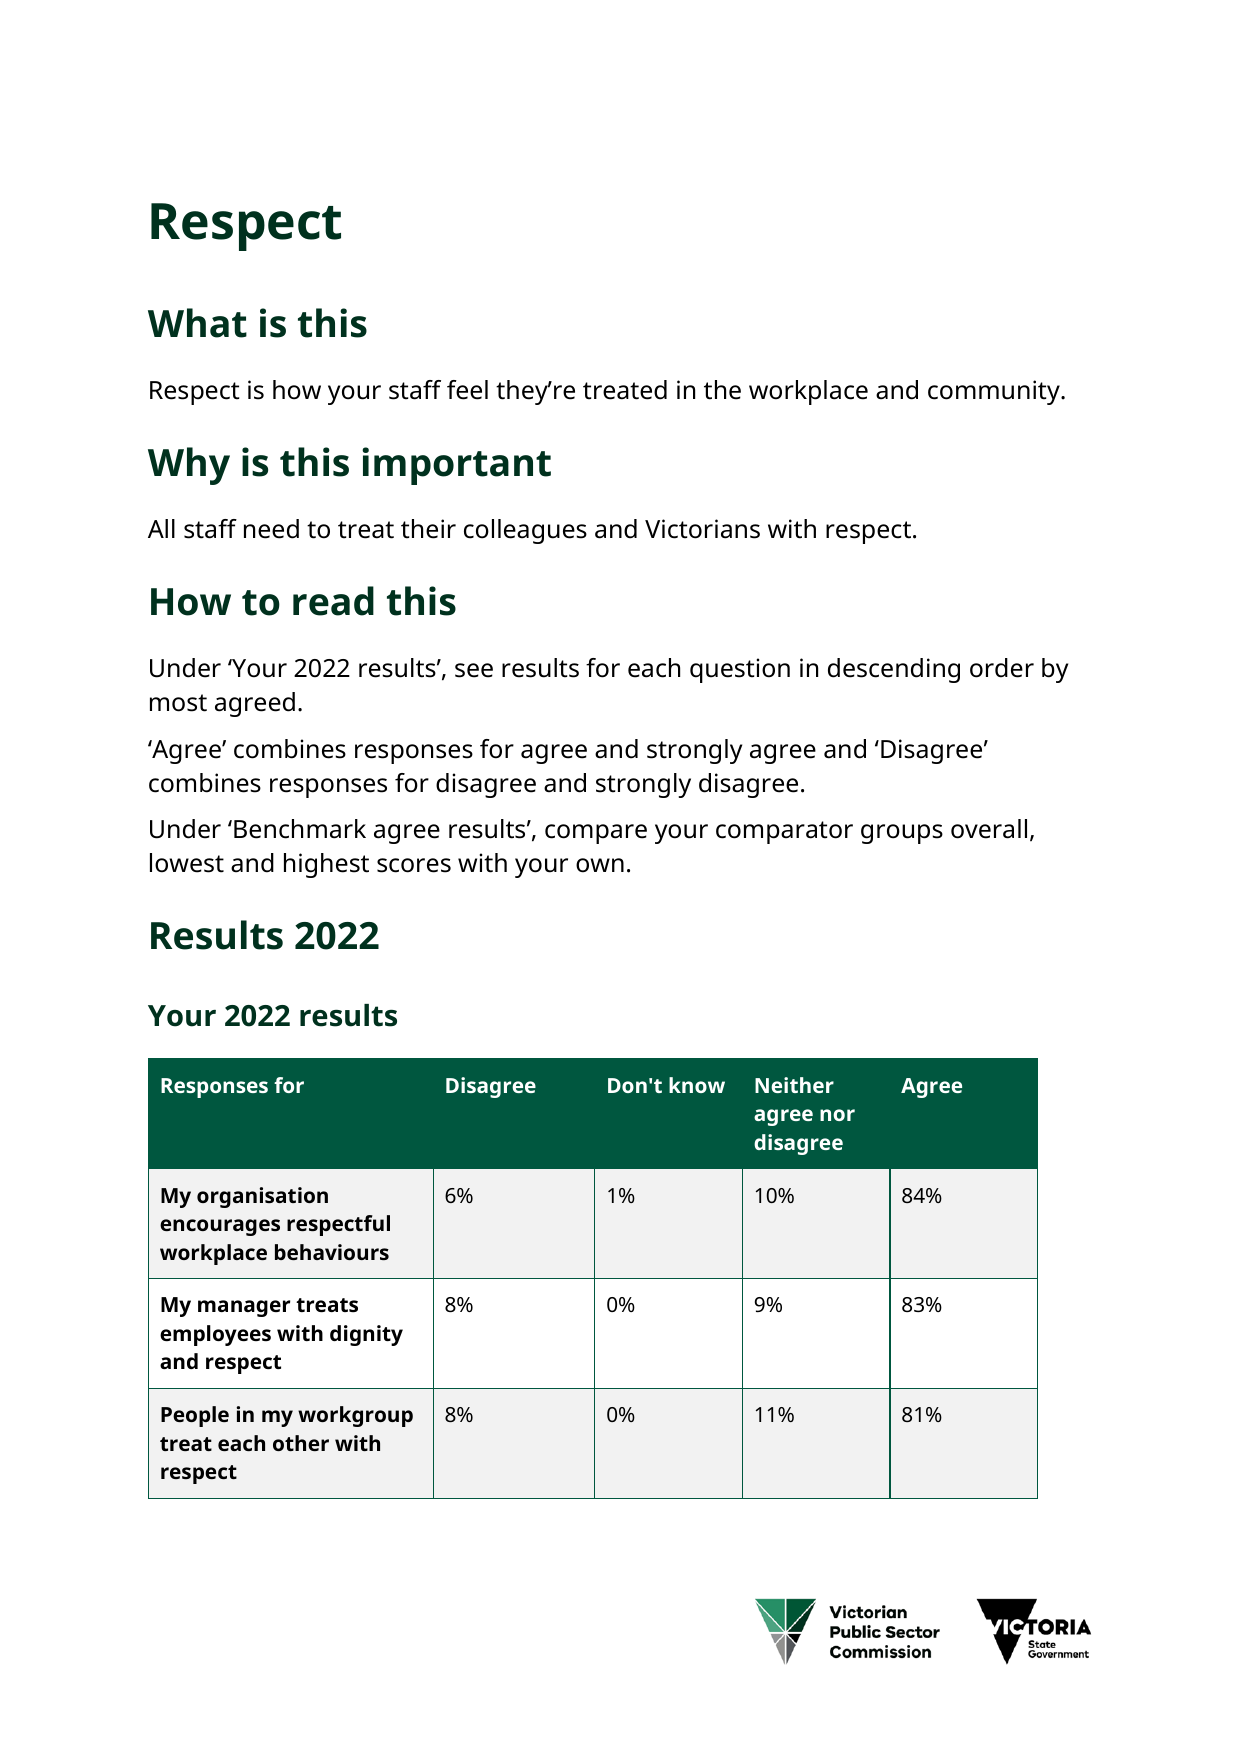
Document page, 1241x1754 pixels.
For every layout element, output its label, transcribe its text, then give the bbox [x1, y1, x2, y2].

text Respect is how your staff feel they’re treated in the workplace and community. [148, 373, 1092, 407]
text All staff need to treat their colleagues and Victorians with respect. [148, 512, 1092, 546]
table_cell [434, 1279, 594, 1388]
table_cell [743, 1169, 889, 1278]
subtitle Respect [148, 186, 1092, 254]
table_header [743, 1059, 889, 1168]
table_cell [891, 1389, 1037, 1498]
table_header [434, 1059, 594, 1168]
subtitle Results 2022 [148, 909, 1092, 960]
subtitle How to read this [148, 575, 1092, 626]
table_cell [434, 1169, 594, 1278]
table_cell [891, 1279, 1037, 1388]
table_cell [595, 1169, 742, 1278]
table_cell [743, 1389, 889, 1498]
text Under ‘Your 2022 results’, see results for each question in descending order by most agreed. [148, 651, 1092, 719]
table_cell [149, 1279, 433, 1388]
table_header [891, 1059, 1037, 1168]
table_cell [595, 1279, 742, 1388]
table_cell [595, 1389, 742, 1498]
subtitle Why is this important [148, 436, 1092, 487]
text Under ‘Benchmark agree results’, compare your comparator groups overall, lowest and highest scores with your own. [148, 812, 1092, 880]
subtitle What is this [148, 297, 1092, 348]
picture [754, 1598, 1093, 1666]
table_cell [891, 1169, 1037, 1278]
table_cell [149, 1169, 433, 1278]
text ‘Agree’ combines responses for agree and strongly agree and ‘Disagree’ combines responses for disagree and strongly disagree. [148, 731, 1092, 799]
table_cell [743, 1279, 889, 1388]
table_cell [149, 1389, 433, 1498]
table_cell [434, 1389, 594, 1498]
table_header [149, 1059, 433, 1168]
subtitle Your 2022 results [148, 996, 1092, 1035]
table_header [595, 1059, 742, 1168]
